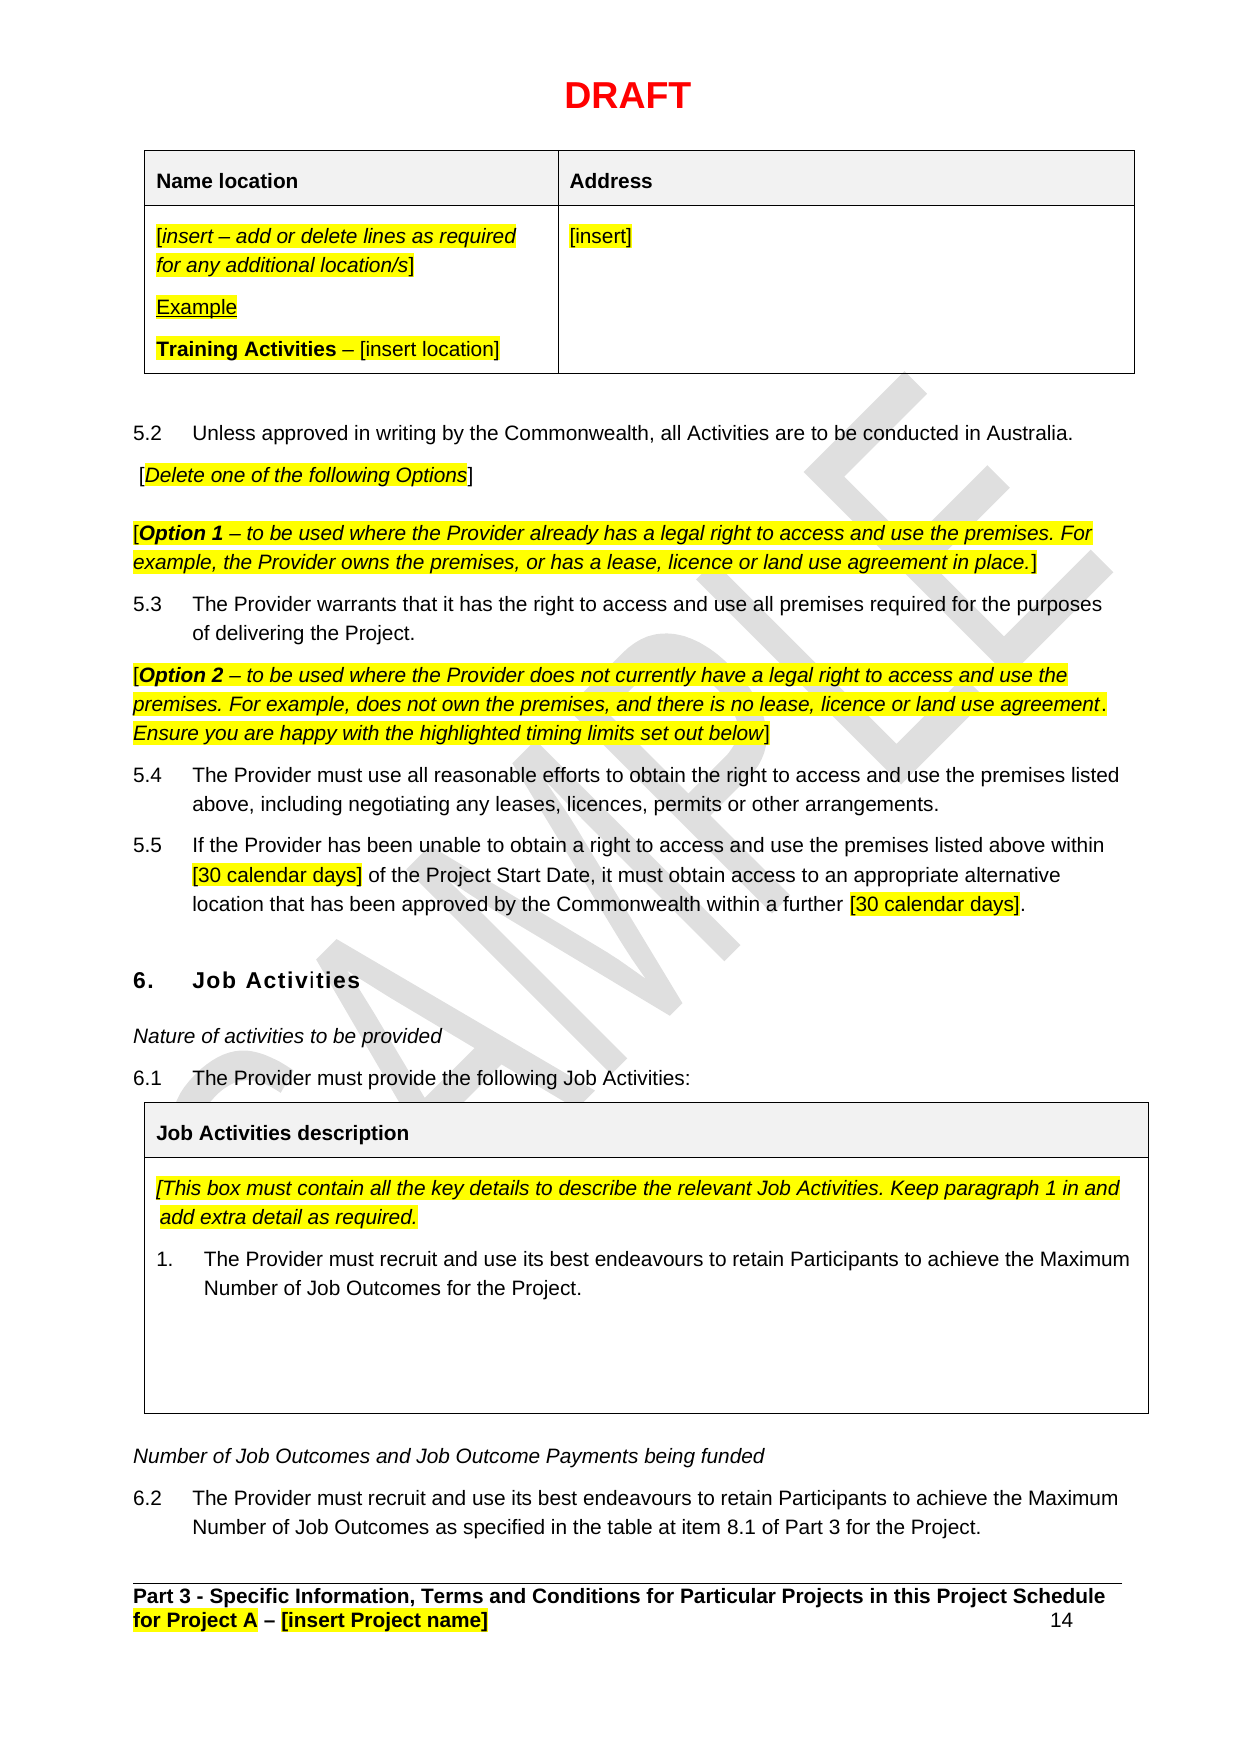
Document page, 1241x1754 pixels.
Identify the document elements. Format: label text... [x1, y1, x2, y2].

table_header Job Activities description [145, 1103, 1148, 1157]
list The Provider warrants that it has the right to access and use all premises required for the purposes of delivering the Project. [133, 586, 1122, 645]
list Number of Job Outcomes and Job Outcome Payments being funded [133, 1438, 1122, 1468]
list Nature of activities to be provided [133, 1019, 1122, 1048]
text [Option 1 – to be used where the Provider already has a legal right to access and use the premises. For example, the Provider owns the premises, or has a lease, licence or land use agreement in place.] [133, 516, 1122, 574]
table_header Name location [145, 151, 558, 205]
list The Provider must recruit and use its best endeavours to retain Participants to achieve the Maximum Number of Job Outcomes as specified in the table at item 8.1 of Part 3 for the Project. [133, 1480, 1122, 1538]
table_cell [This box must contain all the key details to describe the relevant Job Activities. Keep paragraph 1 in and add extra detail as required. The Provider must recruit and use its best endeavours to retain Participants to achieve the Maximum Number of Job Outcomes for the Project. [145, 1158, 1148, 1412]
table_cell [insert – add or delete lines as required for any additional location/s] Example Training Activities – [insert location] [145, 206, 558, 373]
list Unless approved in writing by the Commonwealth, all Activities are to be conducted in Australia. [133, 416, 1122, 445]
table_header Address [559, 151, 1134, 205]
subtitle Job Activities [133, 964, 1122, 994]
list The Provider must provide the following Job Activities: [133, 1060, 1122, 1089]
text [Delete one of the following Options] [133, 457, 1122, 486]
list If the Provider has been unable to obtain a right to access and use the premises listed above within [30 calendar days] of the Project Start Date, it must obtain access to an appropriate alternative location that has been approved by the Commonwealth within a further [30 calendar days]. [133, 828, 1122, 916]
text [Option 2 – to be used where the Provider does not currently have a legal right to access and use the premises. For example, does not own the premises, and there is no lease, licence or land use agreement. Ensure you are happy with the highlighted timing limits set out below] [133, 657, 1122, 745]
table_cell [insert] [559, 206, 1134, 373]
list The Provider must use all reasonable efforts to obtain the right to access and use the premises listed above, including negotiating any leases, licences, permits or other arrangements. [133, 757, 1122, 816]
